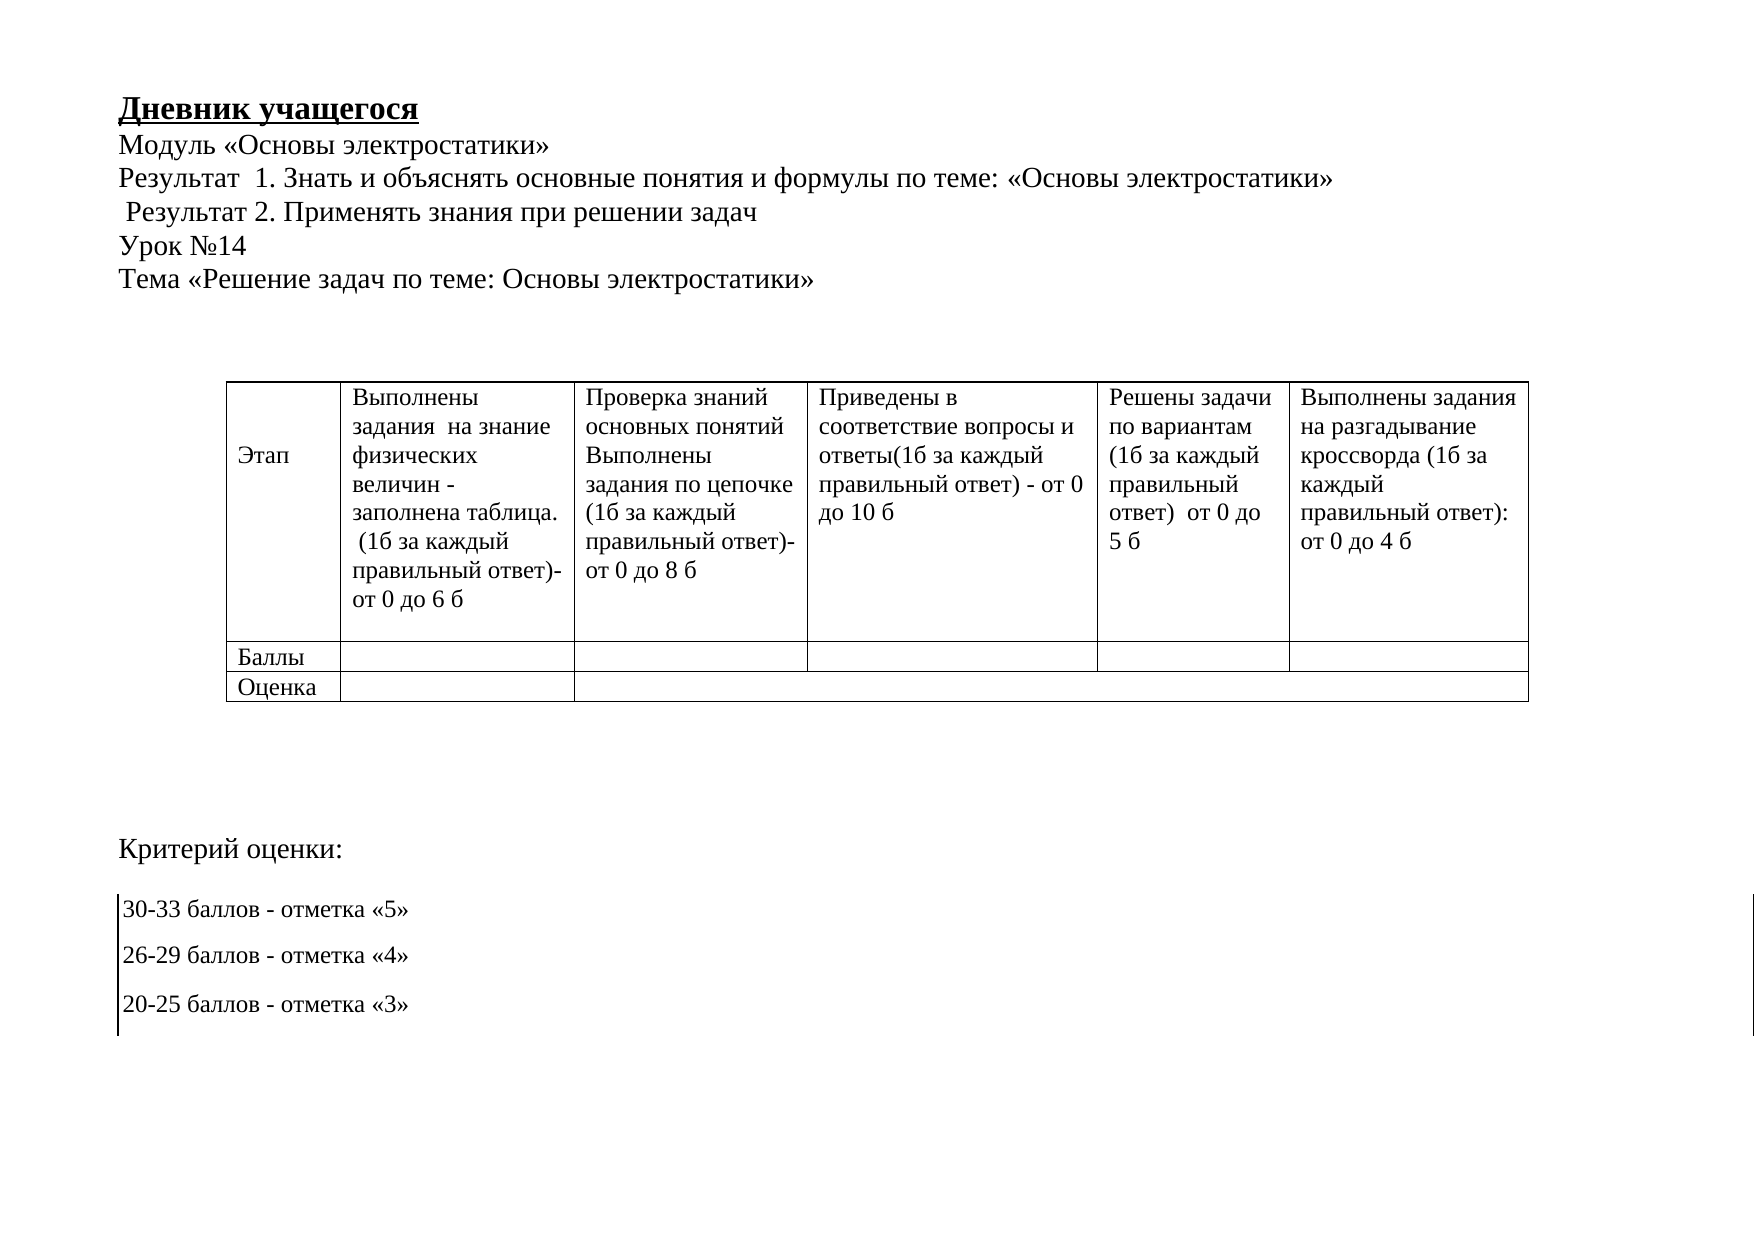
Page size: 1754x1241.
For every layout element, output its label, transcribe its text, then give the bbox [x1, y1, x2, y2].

table_header Выполнены задания на знание физических величин - заполнена таблица. (1б за каждый правильный ответ)- от 0 до 6 б [341, 383, 574, 641]
table_header Приведены в соответствие вопросы и ответы(1б за каждый правильный ответ) - от 0 до 10 б [808, 383, 1097, 641]
table_cell [575, 672, 1528, 701]
table_header Решены задачи по вариантам (1б за каждый правильный ответ) от 0 до 5 б [1098, 383, 1289, 641]
table_header Проверка знаний основных понятий Выполнены задания по цепочке (1б за каждый правильный ответ)- от 0 до 8 б [575, 383, 807, 641]
table_cell [808, 642, 1097, 671]
text Тема «Решение задач по теме: Основы электростатики» [118, 261, 1636, 295]
table_cell [341, 642, 574, 671]
text Критерий оценки: [118, 831, 1636, 865]
table_cell [1098, 642, 1289, 671]
text Дневник учащегося [118, 89, 1636, 127]
text Результат 1. Знать и объяснять основные понятия и формулы по теме: «Основы электростатики» [118, 161, 1636, 194]
table_cell [341, 672, 574, 701]
table_header Этап [227, 383, 340, 641]
table_cell [1290, 642, 1528, 671]
table_header 30-33 баллов - отметка «5» [119, 894, 1753, 940]
text Результат 2. Применять знания при решении задач [118, 194, 1636, 228]
table_cell Оценка [227, 672, 340, 701]
list Модуль «Основы электростатики» [118, 127, 1636, 161]
table_cell Баллы [227, 642, 340, 671]
table_cell 20-25 баллов - отметка «3» [119, 989, 1753, 1036]
text Урок №14 [118, 228, 1636, 261]
table_cell [575, 642, 807, 671]
table_header Выполнены задания на разгадывание кроссворда (1б за каждый правильный ответ): от 0 до 4 б [1290, 383, 1528, 641]
table_cell 26-29 баллов - отметка «4» [119, 940, 1753, 989]
